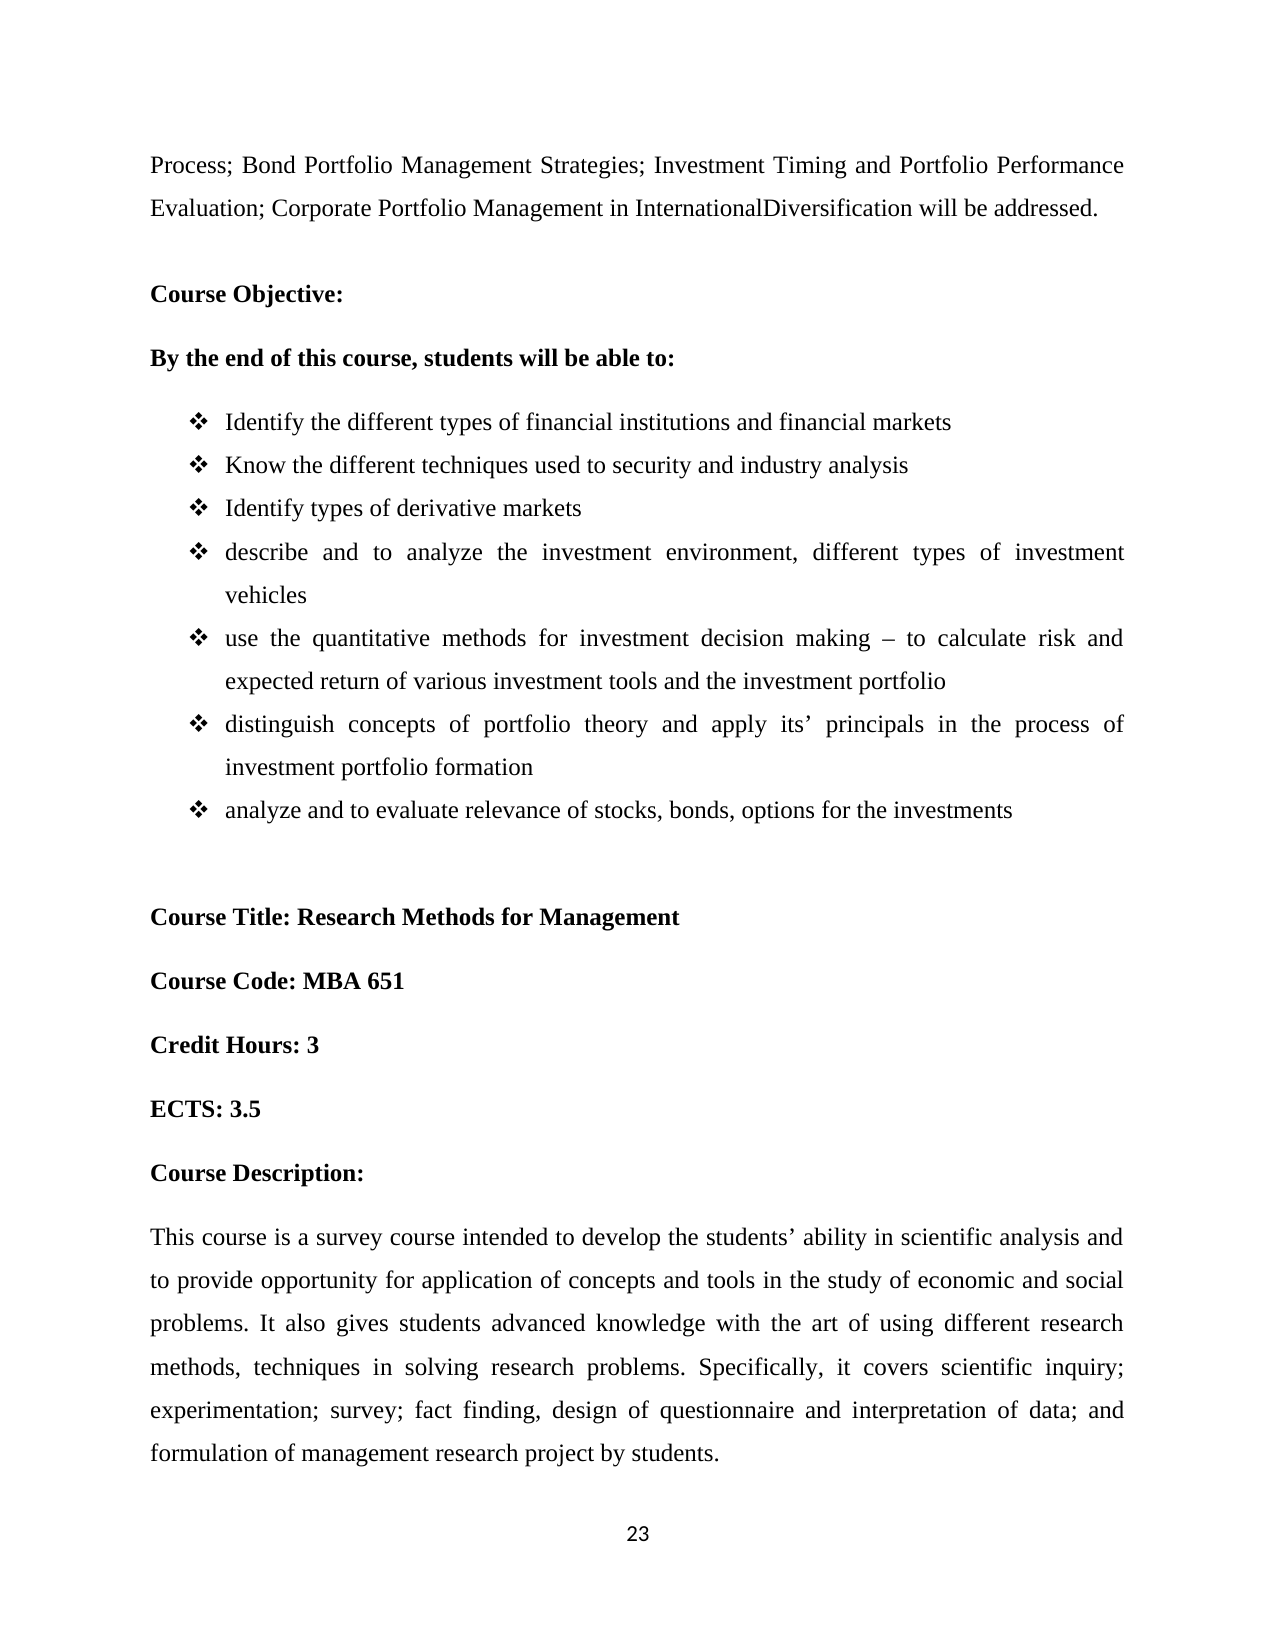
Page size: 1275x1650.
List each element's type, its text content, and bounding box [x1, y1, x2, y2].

text Course Code: MBA 651 [150, 966, 1125, 995]
list use the quantitative methods for investment decision making – to calculate risk and expected return of various investment tools and the investment portfolio [187, 623, 1125, 695]
list describe and to analyze the investment environment, different types of investment vehicles [187, 537, 1125, 608]
text This course is a survey course intended to develop the students’ ability in scientific analysis and to provide opportunity for application of concepts and tools in the study of economic and social problems. It also gives students advanced knowledge with the art of using different research methods, techniques in solving research problems. Specifically, it covers scientific inquiry; experimentation; survey; fact finding, design of questionnaire and interpretation of data; and formulation of management research project by students. [150, 1222, 1125, 1467]
list Identify the different types of financial institutions and financial markets [187, 407, 1125, 436]
list analyze and to evaluate relevance of stocks, bonds, options for the investments [187, 795, 1125, 824]
text Course Description: [150, 1158, 1125, 1187]
text Course Objective: [150, 279, 1125, 308]
text Course Title: Research Methods for Management [150, 902, 1125, 931]
text Credit Hours: 3 [150, 1030, 1125, 1059]
list distinguish concepts of portfolio theory and apply its’ principals in the process of investment portfolio formation [187, 709, 1125, 781]
text By the end of this course, students will be able to: [150, 343, 1125, 372]
text ECTS: 3.5 [150, 1094, 1125, 1123]
list Identify types of derivative markets [187, 493, 1125, 522]
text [150, 179, 1125, 222]
list Know the different techniques used to security and industry analysis [187, 450, 1125, 479]
